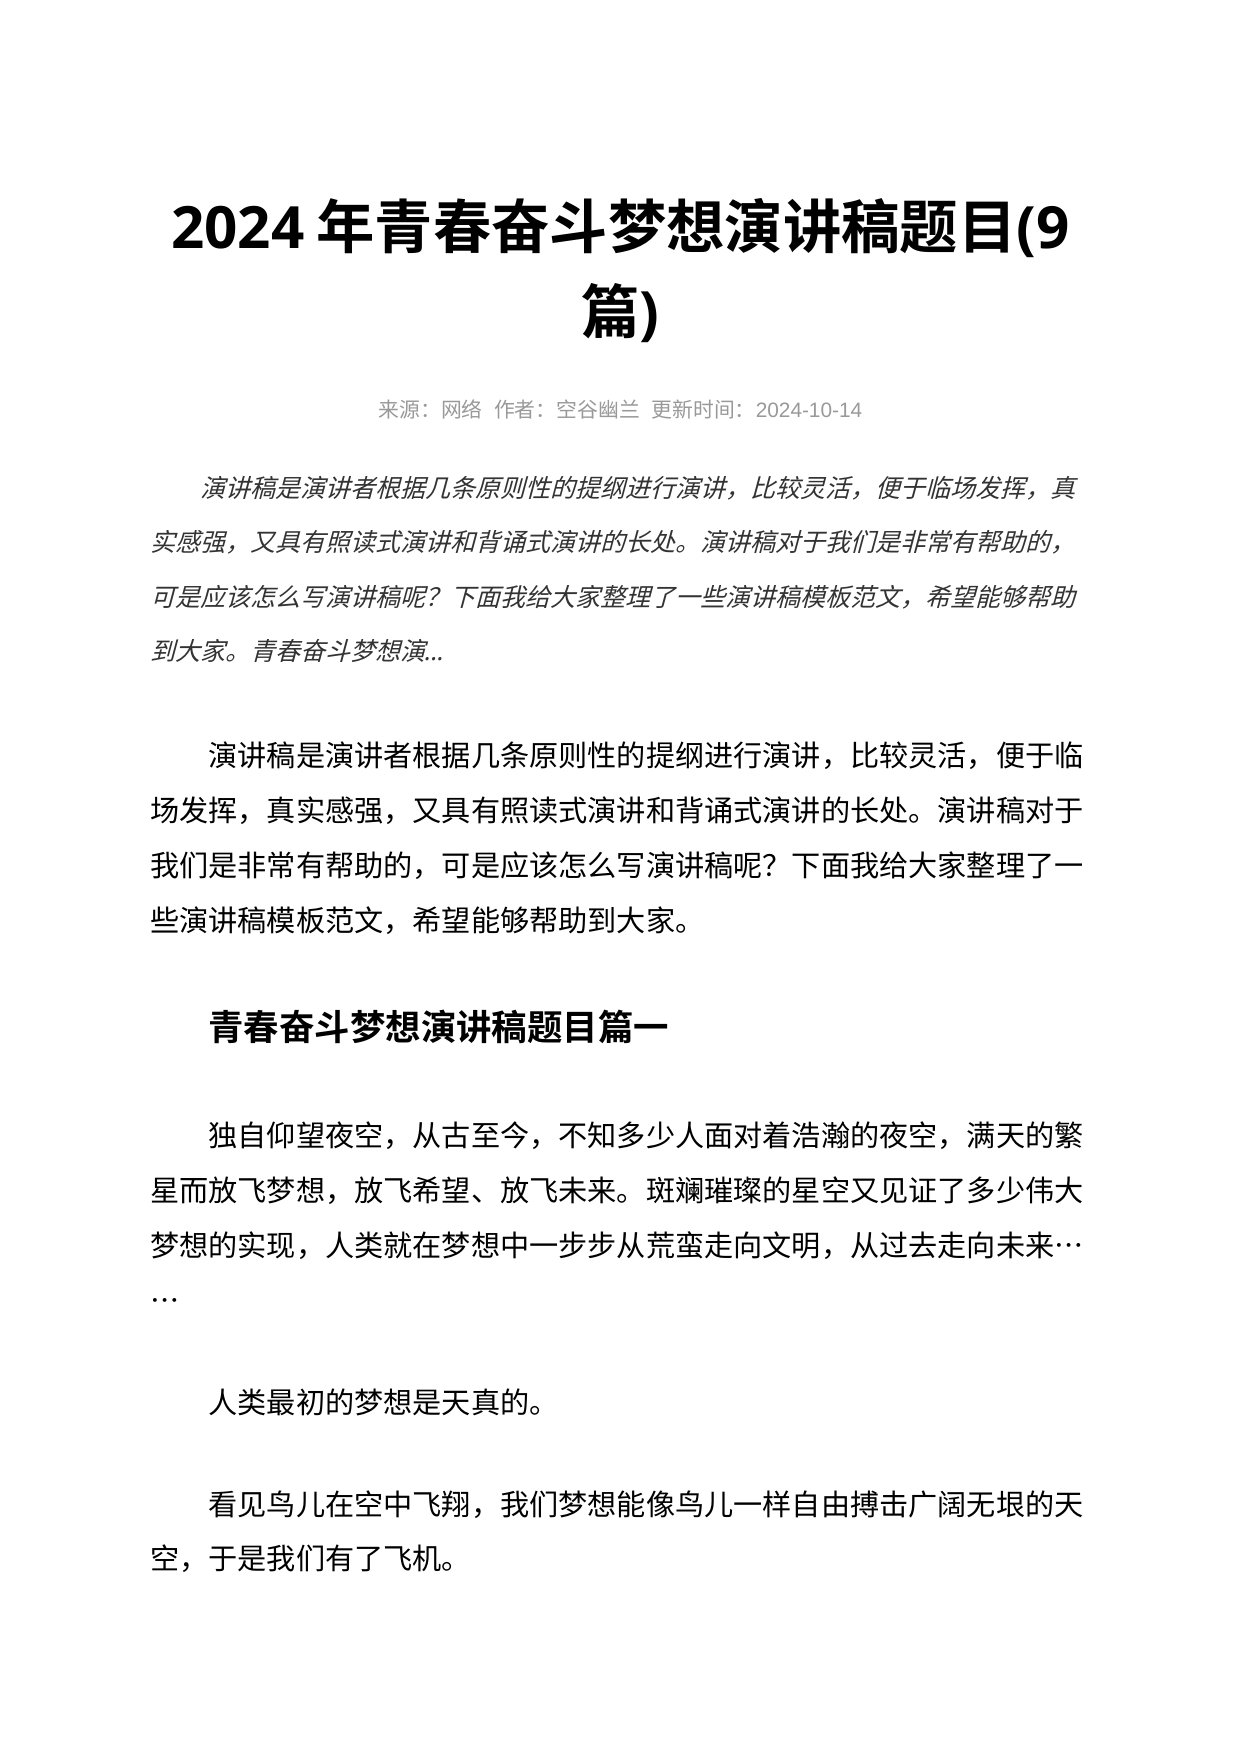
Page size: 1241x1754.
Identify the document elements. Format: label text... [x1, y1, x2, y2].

text 演讲稿是演讲者根据几条原则性的提纲进行演讲，比较灵活，便于临场发挥，真实感强，又具有照读式演讲和背诵式演讲的长处。演讲稿对于我们是非常有帮助的，可是应该怎么写演讲稿呢？下面我给大家整理了一些演讲稿模板范文，希望能够帮助到大家。青春奋斗梦想演... [150, 468, 1090, 668]
text 来源：网络 作者：空谷幽兰 更新时间：2024-10-14 [150, 398, 1090, 422]
text 演讲稿是演讲者根据几条原则性的提纲进行演讲，比较灵活，便于临场发挥，真实感强，又具有照读式演讲和背诵式演讲的长处。演讲稿对于我们是非常有帮助的，可是应该怎么写演讲稿呢？下面我给大家整理了一些演讲稿模板范文，希望能够帮助到大家。 [150, 733, 1090, 940]
text 独自仰望夜空，从古至今，不知多少人面对着浩瀚的夜空，满天的繁星而放飞梦想，放飞希望、放飞未来。斑斓璀璨的星空又见证了多少伟大梦想的实现，人类就在梦想中一步步从荒蛮走向文明，从过去走向未来…… [150, 1113, 1090, 1320]
text 青春奋斗梦想演讲稿题目篇一 [150, 999, 1090, 1051]
text 看见鸟儿在空中飞翔，我们梦想能像鸟儿一样自由搏击广阔无垠的天空，于是我们有了飞机。 [150, 1481, 1090, 1578]
subtitle 2024年青春奋斗梦想演讲稿题目(9篇) [150, 181, 1090, 351]
text 人类最初的梦想是天真的。 [150, 1379, 1090, 1422]
